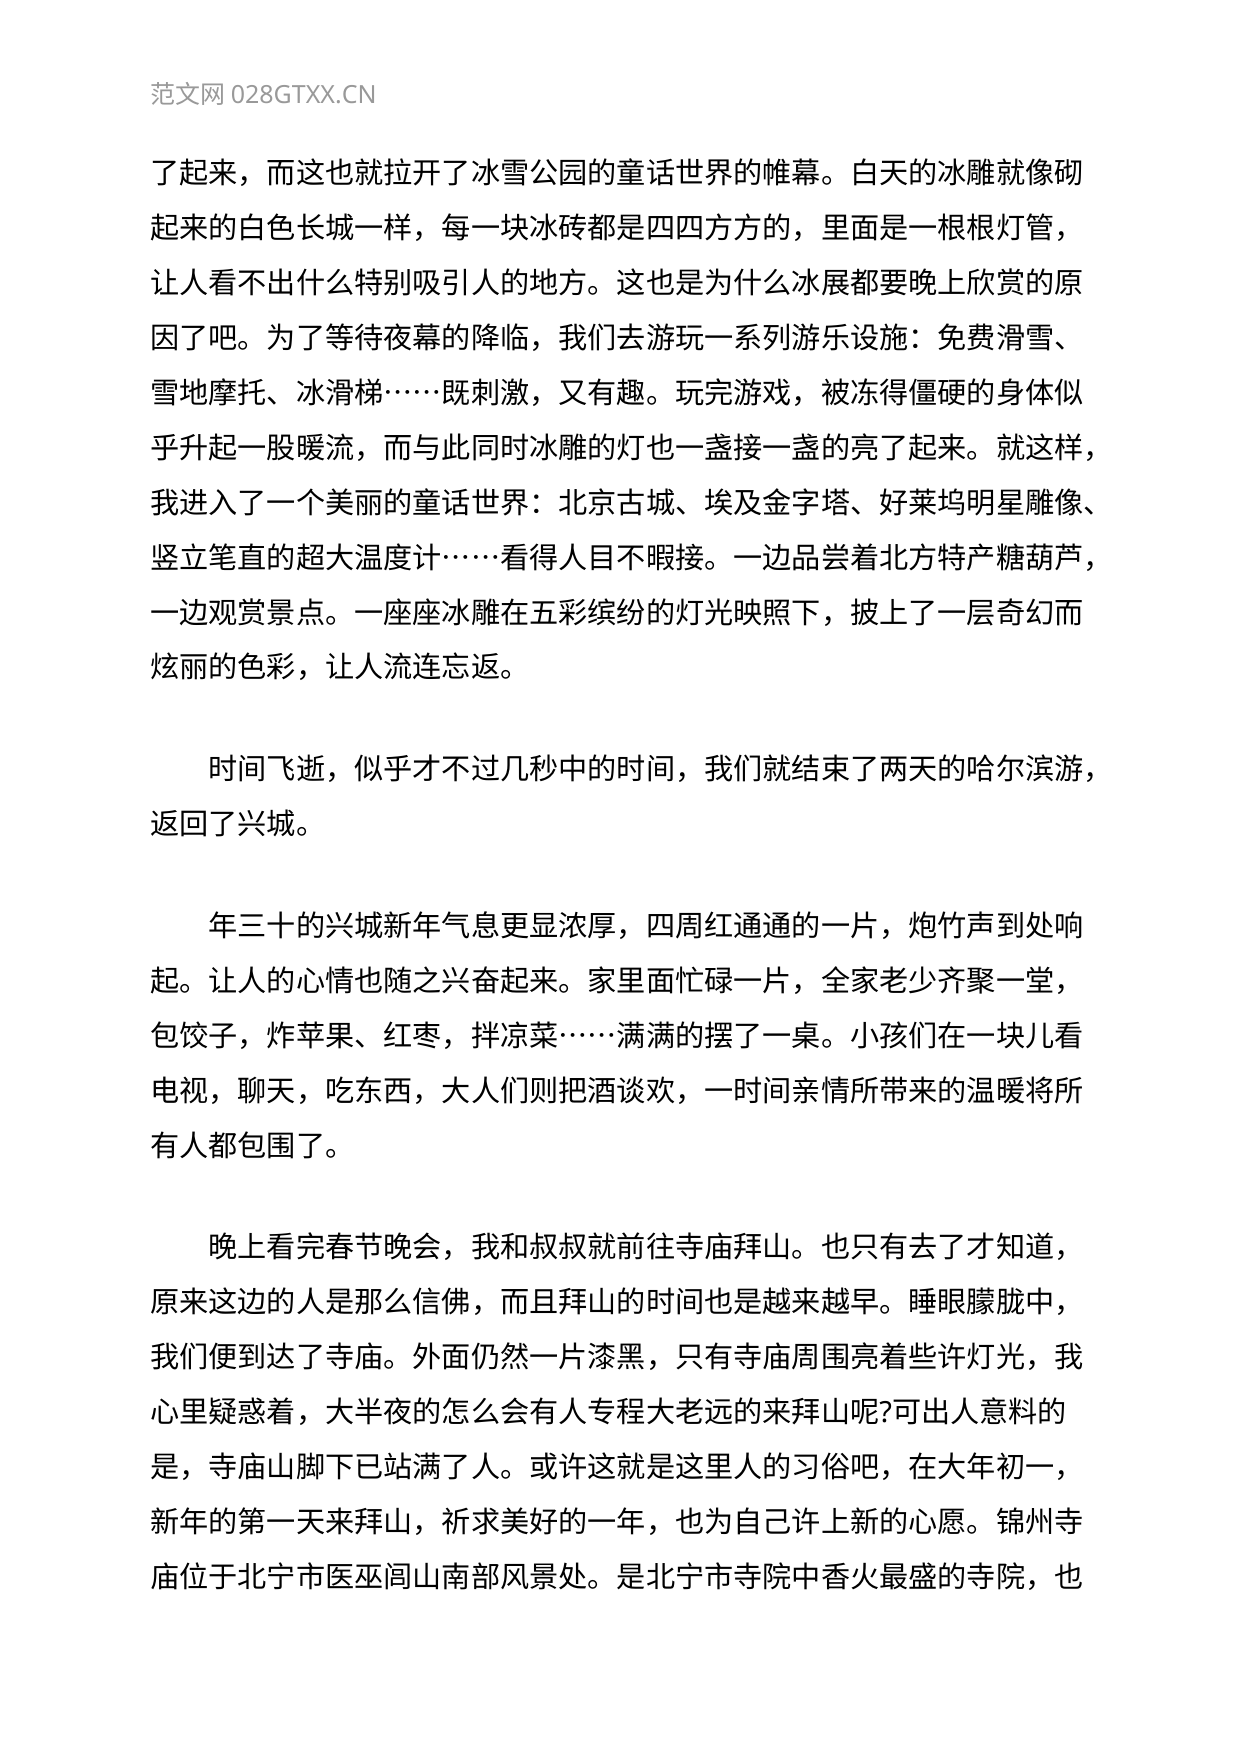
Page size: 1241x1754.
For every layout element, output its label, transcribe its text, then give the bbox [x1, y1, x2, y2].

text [150, 150, 1090, 686]
text 年三十的兴城新年气息更显浓厚，四周红通通的一片，炮竹声到处响起。让人的心情也随之兴奋起来。家里面忙碌一片，全家老少齐聚一堂，包饺子，炸苹果、红枣，拌凉菜……满满的摆了一桌。小孩们在一块儿看电视，聊天，吃东西，大人们则把酒谈欢，一时间亲情所带来的温暖将所有人都包围了。 [150, 902, 1090, 1164]
text 时间飞逝，似乎才不过几秒中的时间，我们就结束了两天的哈尔滨游，返回了兴城。 [150, 746, 1090, 843]
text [150, 1224, 1090, 1596]
